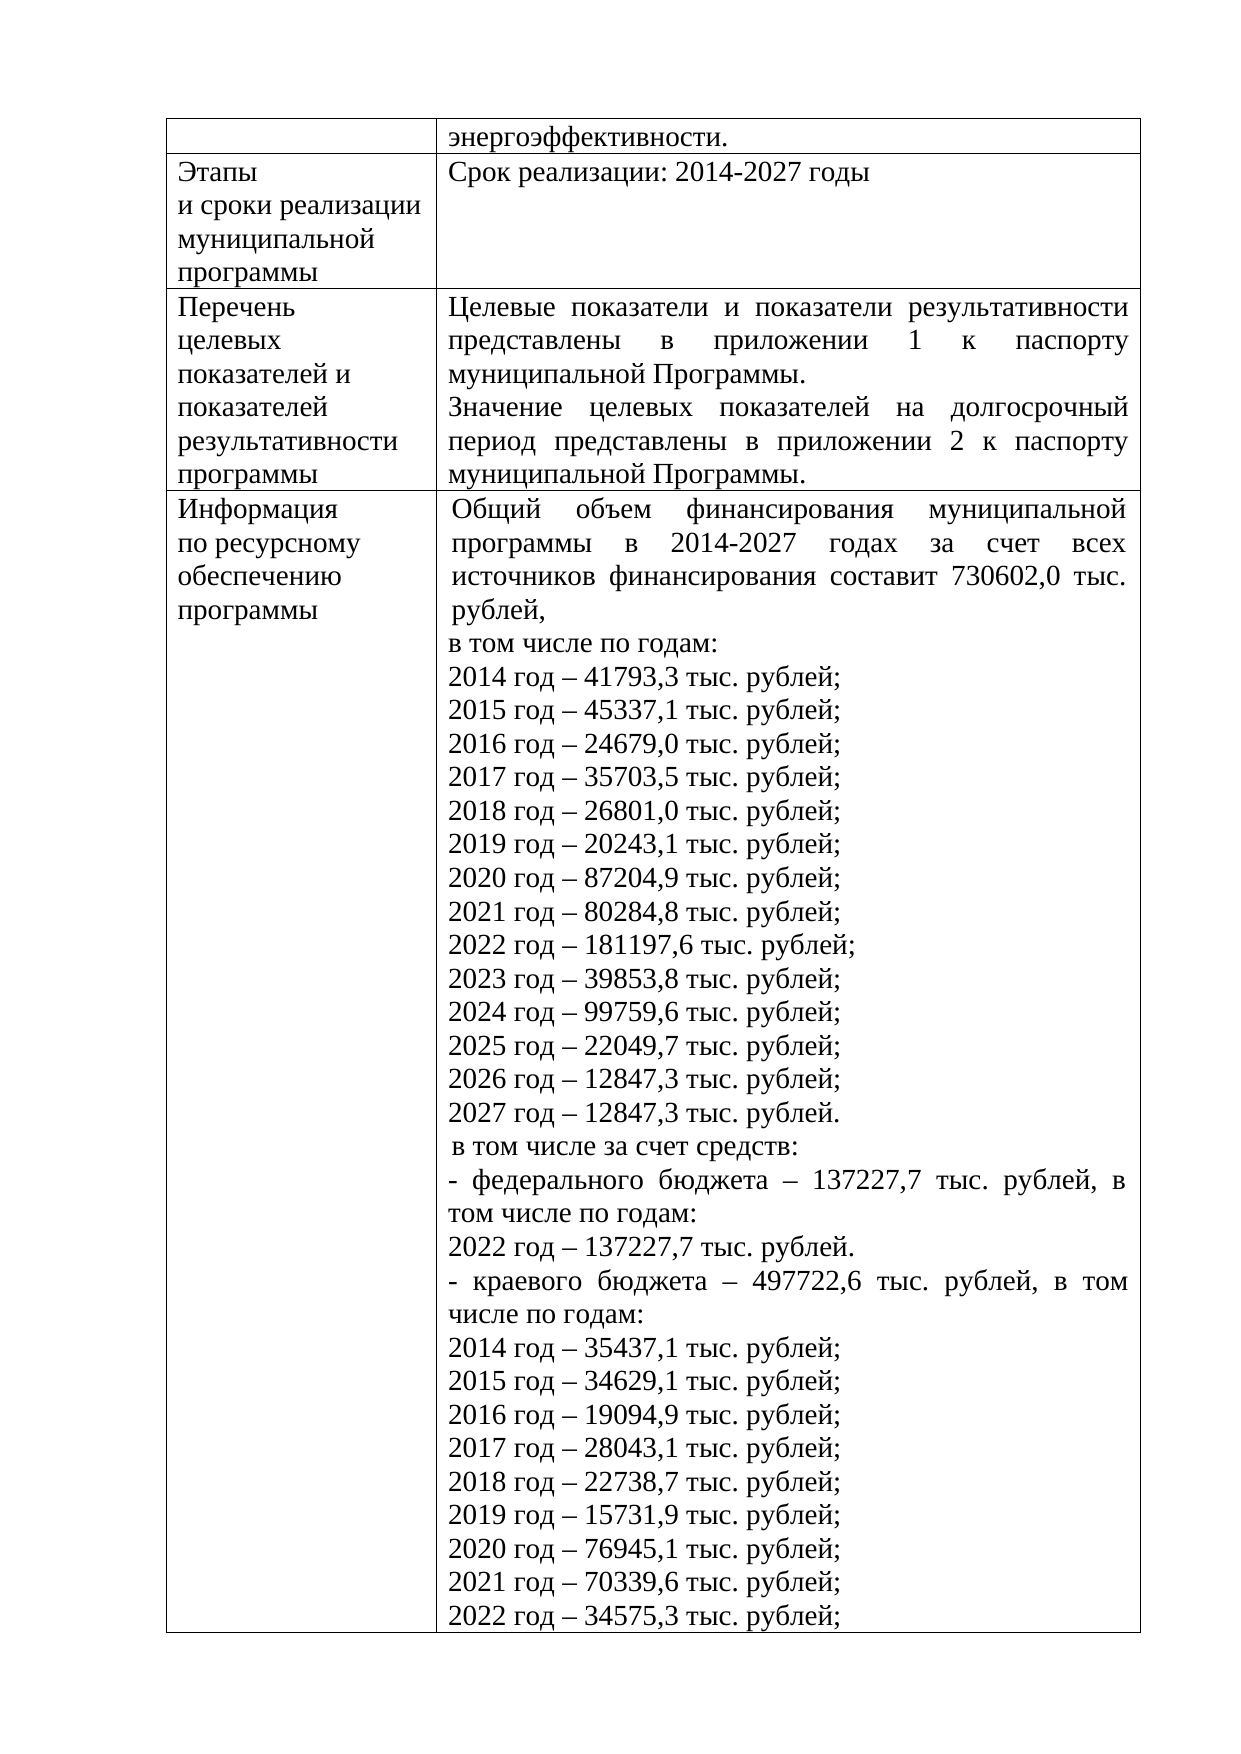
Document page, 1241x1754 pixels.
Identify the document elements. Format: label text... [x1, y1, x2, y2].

table_cell Перечень целевых показателей и показателей результативности программы [167, 289, 436, 490]
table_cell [167, 119, 436, 153]
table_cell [167, 491, 436, 1632]
table_cell Срок реализации: 2014-2027 годы [437, 154, 1140, 288]
table_cell Целевые показатели и показатели результативности представлены в приложении 1 к паспорту муниципальной Программы. Значение целевых показателей на долгосрочный период представлены в приложении 2 к паспорту муниципальной Программы. [437, 289, 1140, 490]
table_cell Этапы и сроки реализации муниципальной программы [167, 154, 436, 288]
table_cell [437, 119, 1140, 153]
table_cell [437, 491, 1140, 1632]
